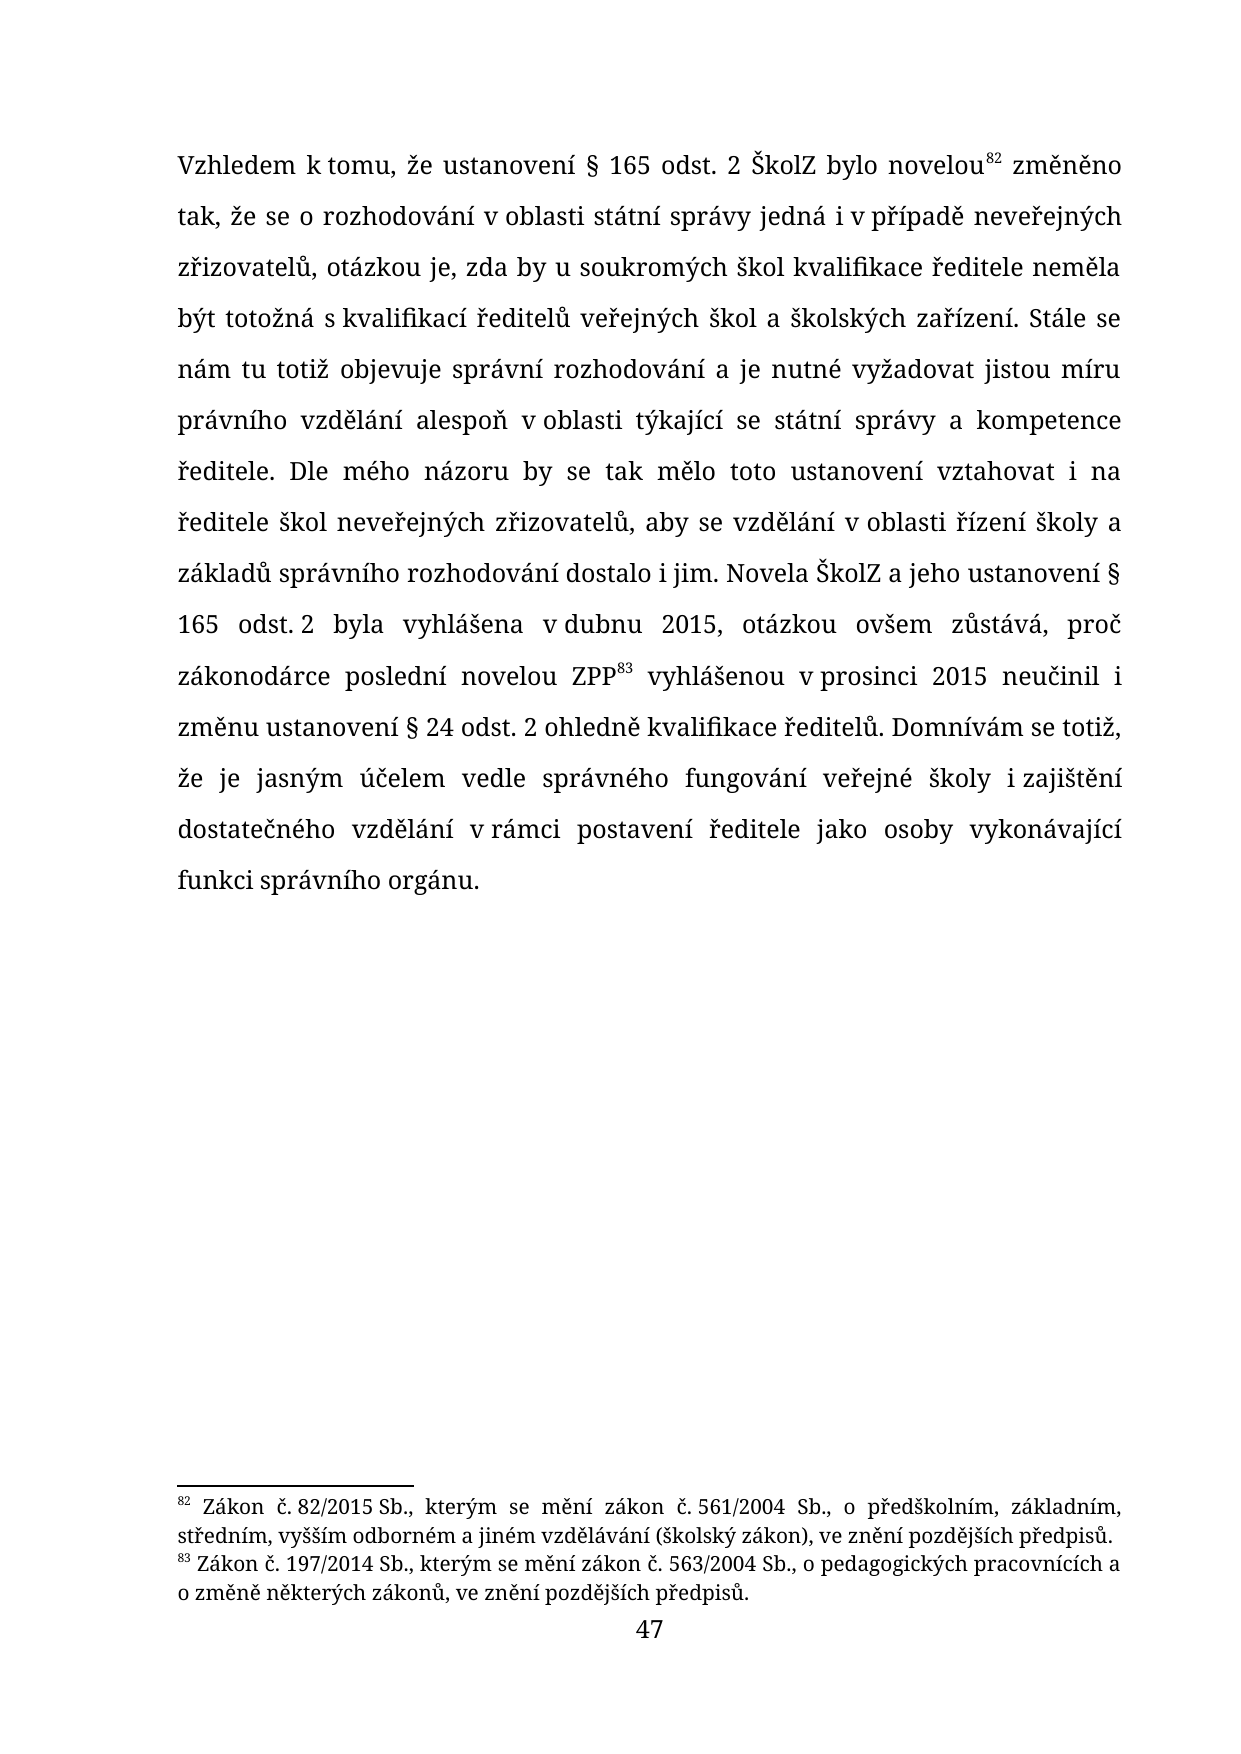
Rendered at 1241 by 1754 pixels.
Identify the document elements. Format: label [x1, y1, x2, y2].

text [177, 148, 1122, 896]
